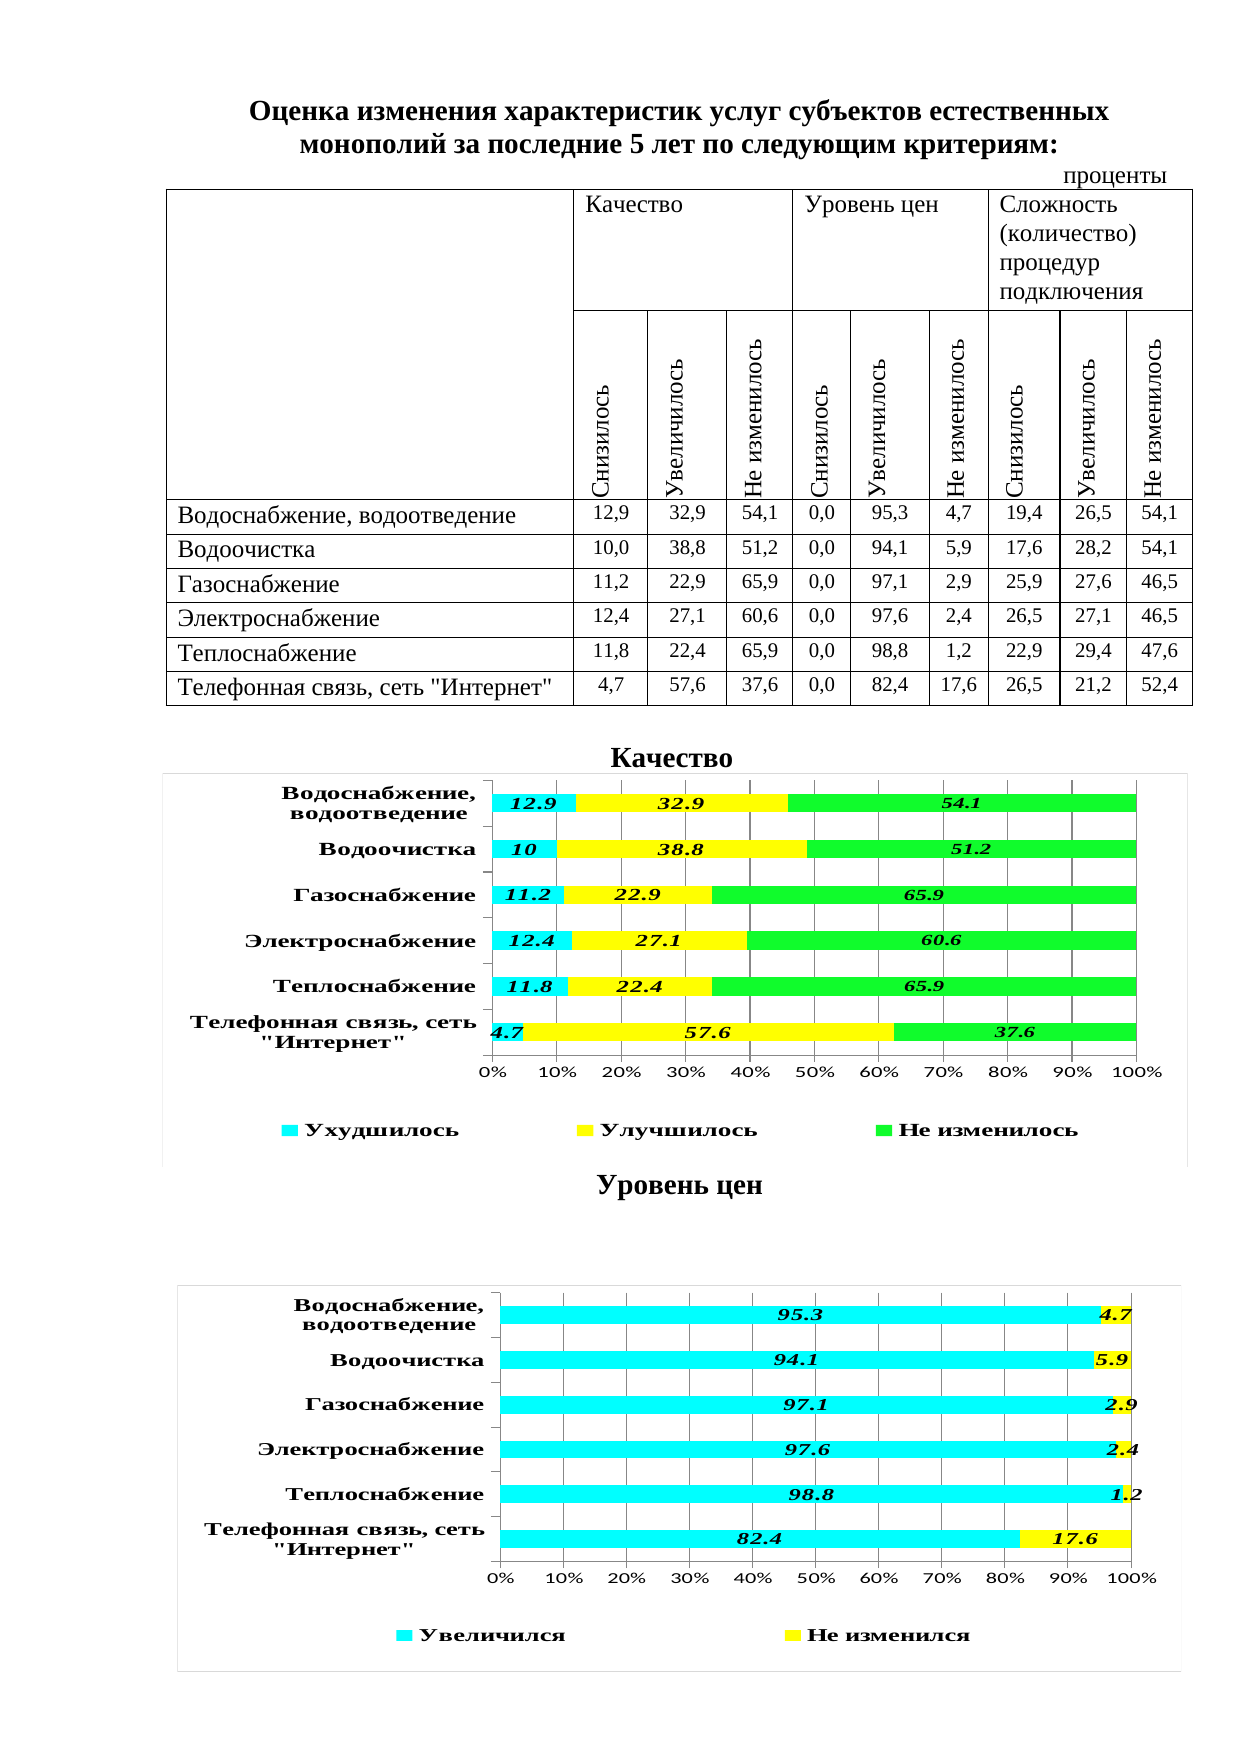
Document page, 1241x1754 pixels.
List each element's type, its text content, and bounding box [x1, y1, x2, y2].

table_cell Электроснабжение [167, 603, 573, 637]
table_cell 19,4 [989, 500, 1059, 533]
table_cell 0,0 [793, 500, 850, 533]
table_cell Не изменилось [1127, 311, 1192, 499]
table_cell 27,1 [648, 603, 726, 637]
table_cell 10,0 [574, 535, 647, 568]
table_cell Не изменилось [727, 311, 792, 499]
table_cell 11,8 [574, 638, 647, 671]
table_header Качество [574, 190, 792, 310]
table_cell Водоснабжение, водоотведение [167, 500, 573, 533]
table_cell 0,0 [793, 569, 850, 602]
table_cell 65,9 [727, 569, 792, 602]
table_cell 27,1 [1061, 603, 1126, 637]
table_cell 27,6 [1061, 569, 1126, 602]
table_cell 22,4 [648, 638, 726, 671]
table_cell Не изменилось [930, 311, 988, 499]
table_cell 21,2 [1061, 672, 1126, 705]
table_header Уровень цен [793, 190, 988, 310]
table_cell 46,5 [1127, 603, 1192, 637]
text проценты [177, 160, 1181, 188]
table_cell 4,7 [930, 500, 988, 533]
table_cell 22,9 [989, 638, 1059, 671]
table_cell 97,1 [851, 569, 929, 602]
table_cell 11,2 [574, 569, 647, 602]
table_cell 2,9 [930, 569, 988, 602]
table_cell 1,2 [930, 638, 988, 671]
table_header Сложность (количество) процедур подключения [989, 190, 1192, 310]
table_cell Снизилось [989, 311, 1059, 499]
table_cell 95,3 [851, 500, 929, 533]
table_cell 12,4 [574, 603, 647, 637]
text Оценка изменения характеристик услуг субъектов естественных монополий за последние 5 лет по следующим критериям: [177, 93, 1181, 160]
table_cell Водоочистка [167, 535, 573, 568]
table_cell 0,0 [793, 535, 850, 568]
table_cell 26,5 [989, 672, 1059, 705]
table_cell 54,1 [1127, 500, 1192, 533]
table_cell 32,9 [648, 500, 726, 533]
table_cell 46,5 [1127, 569, 1192, 602]
table_cell 65,9 [727, 638, 792, 671]
table_cell 54,1 [727, 500, 792, 533]
table_cell 0,0 [793, 638, 850, 671]
table_cell Увеличилось [851, 311, 929, 499]
table_cell 26,5 [1061, 500, 1126, 533]
table_cell 98,8 [851, 638, 929, 671]
table_cell 94,1 [851, 535, 929, 568]
table_cell 26,5 [989, 603, 1059, 637]
table_cell 97,6 [851, 603, 929, 637]
table_cell 2,4 [930, 603, 988, 637]
table_cell 54,1 [1127, 535, 1192, 568]
table_cell 60,6 [727, 603, 792, 637]
table_cell Увеличилось [1061, 311, 1126, 499]
table_cell 38,8 [648, 535, 726, 568]
table_cell 51,2 [727, 535, 792, 568]
table_cell 29,4 [1061, 638, 1126, 671]
table_cell 28,2 [1061, 535, 1126, 568]
table_cell 47,6 [1127, 638, 1192, 671]
table_cell 22,9 [648, 569, 726, 602]
table_header [167, 190, 573, 499]
table_cell Газоснабжение [167, 569, 573, 602]
table_cell Теплоснабжение [167, 638, 573, 671]
table_cell 0,0 [793, 672, 850, 705]
text Уровень цен [177, 1167, 1181, 1201]
table_cell 52,4 [1127, 672, 1192, 705]
table_cell 12,9 [574, 500, 647, 533]
table_cell 25,9 [989, 569, 1059, 602]
table_cell Снизилось [793, 311, 850, 499]
text Качество [162, 740, 1181, 773]
table_cell 5,9 [930, 535, 988, 568]
table_cell Увеличилось [648, 311, 726, 499]
table_cell 17,6 [989, 535, 1059, 568]
table_cell 17,6 [930, 672, 988, 705]
table_cell 4,7 [574, 672, 647, 705]
table_cell Снизилось [574, 311, 647, 499]
table_cell 0,0 [793, 603, 850, 637]
table_cell 82,4 [851, 672, 929, 705]
table_cell Телефонная связь, сеть "Интернет" [167, 672, 573, 705]
table_cell 37,6 [727, 672, 792, 705]
table_cell 57,6 [648, 672, 726, 705]
